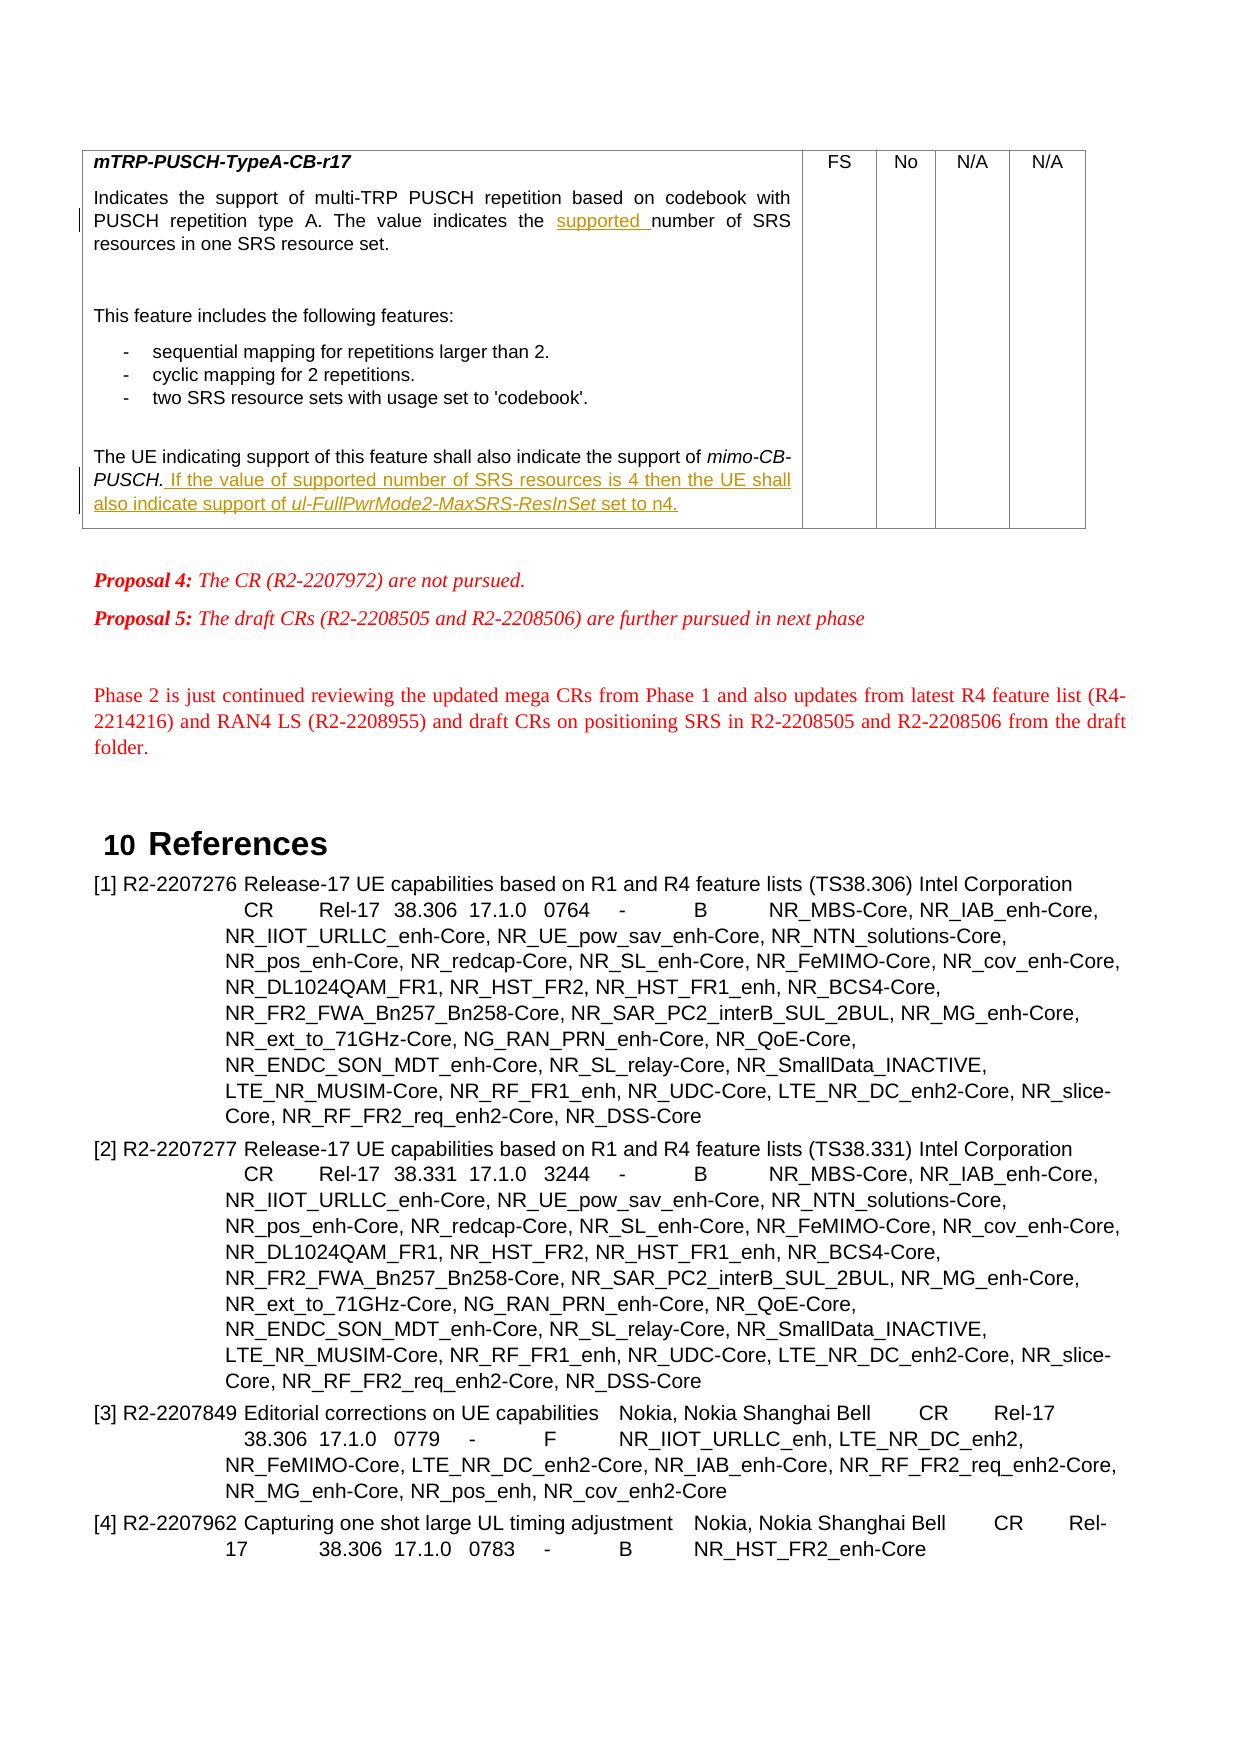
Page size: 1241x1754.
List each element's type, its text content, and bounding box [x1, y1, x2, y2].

subtitle References [103, 824, 1128, 862]
title [3] R2-2207849 Editorial corrections on UE capabilities Nokia, Nokia Shanghai Bell CR Rel-17 38.306 17.1.0 0779 - F NR_IIOT_URLLC_enh, LTE_NR_DC_enh2, NR_FeMIMO-Core, LTE_NR_DC_enh2-Core, NR_IAB_enh-Core, NR_RF_FR2_req_enh2-Core, NR_MG_enh-Core, NR_pos_enh, NR_cov_enh2-Core [94, 1401, 1128, 1502]
table_header N/A [936, 151, 1009, 528]
title [4] R2-2207962 Capturing one shot large UL timing adjustment Nokia, Nokia Shanghai Bell CR Rel-17 38.306 17.1.0 0783 - B NR_HST_FR2_enh-Core [94, 1511, 1128, 1560]
title [2] R2-2207277 Release-17 UE capabilities based on R1 and R4 feature lists (TS38.331) Intel Corporation CR Rel-17 38.331 17.1.0 3244 - B NR_MBS-Core, NR_IAB_enh-Core, NR_IIOT_URLLC_enh-Core, NR_UE_pow_sav_enh-Core, NR_NTN_solutions-Core, NR_pos_enh-Core, NR_redcap-Core, NR_SL_enh-Core, NR_FeMIMO-Core, NR_cov_enh-Core, NR_DL1024QAM_FR1, NR_HST_FR2, NR_HST_FR1_enh, NR_BCS4-Core, NR_FR2_FWA_Bn257_Bn258-Core, NR_SAR_PC2_interB_SUL_2BUL, NR_MG_enh-Core, NR_ext_to_71GHz-Core, NG_RAN_PRN_enh-Core, NR_QoE-Core, NR_ENDC_SON_MDT_enh-Core, NR_SL_relay-Core, NR_SmallData_INACTIVE, LTE_NR_MUSIM-Core, NR_RF_FR1_enh, NR_UDC-Core, LTE_NR_DC_enh2-Core, NR_slice-Core, NR_RF_FR2_req_enh2-Core, NR_DSS-Core [94, 1136, 1128, 1393]
table_header No [877, 151, 935, 528]
text Proposal 5: The draft CRs (R2-2208505 and R2-2208506) are further pursued in next phase [94, 606, 1128, 630]
text Phase 2 is just continued reviewing the updated mega CRs from Phase 1 and also updates from latest R4 feature list (R4-2214216) and RAN4 LS (R2-2208955) and draft CRs on positioning SRS in R2-2208505 and R2-2208506 from the draft folder. [94, 683, 1128, 759]
table_header mTRP-PUSCH-TypeA-CB-r17 Indicates the support of multi-TRP PUSCH repetition based on codebook with PUSCH repetition type A. The value indicates the number of SRS resources in one SRS resource set. This feature includes the following features: - sequential mapping for repetitions larger than 2. - cyclic mapping for 2 repetitions. - two SRS resource sets with usage set to 'codebook'. The UE indicating support of this feature shall also indicate the support of mimo-CB-PUSCH. [83, 151, 802, 528]
text Proposal 4: The CR (R2-2207972) are not pursued. [94, 567, 1128, 592]
title [1] R2-2207276 Release-17 UE capabilities based on R1 and R4 feature lists (TS38.306) Intel Corporation CR Rel-17 38.306 17.1.0 0764 - B NR_MBS-Core, NR_IAB_enh-Core, NR_IIOT_URLLC_enh-Core, NR_UE_pow_sav_enh-Core, NR_NTN_solutions-Core, NR_pos_enh-Core, NR_redcap-Core, NR_SL_enh-Core, NR_FeMIMO-Core, NR_cov_enh-Core, NR_DL1024QAM_FR1, NR_HST_FR2, NR_HST_FR1_enh, NR_BCS4-Core, NR_FR2_FWA_Bn257_Bn258-Core, NR_SAR_PC2_interB_SUL_2BUL, NR_MG_enh-Core, NR_ext_to_71GHz-Core, NG_RAN_PRN_enh-Core, NR_QoE-Core, NR_ENDC_SON_MDT_enh-Core, NR_SL_relay-Core, NR_SmallData_INACTIVE, LTE_NR_MUSIM-Core, NR_RF_FR1_enh, NR_UDC-Core, LTE_NR_DC_enh2-Core, NR_slice-Core, NR_RF_FR2_req_enh2-Core, NR_DSS-Core [94, 872, 1128, 1128]
table_header N/A [1010, 151, 1085, 528]
table_header FS [803, 151, 876, 528]
